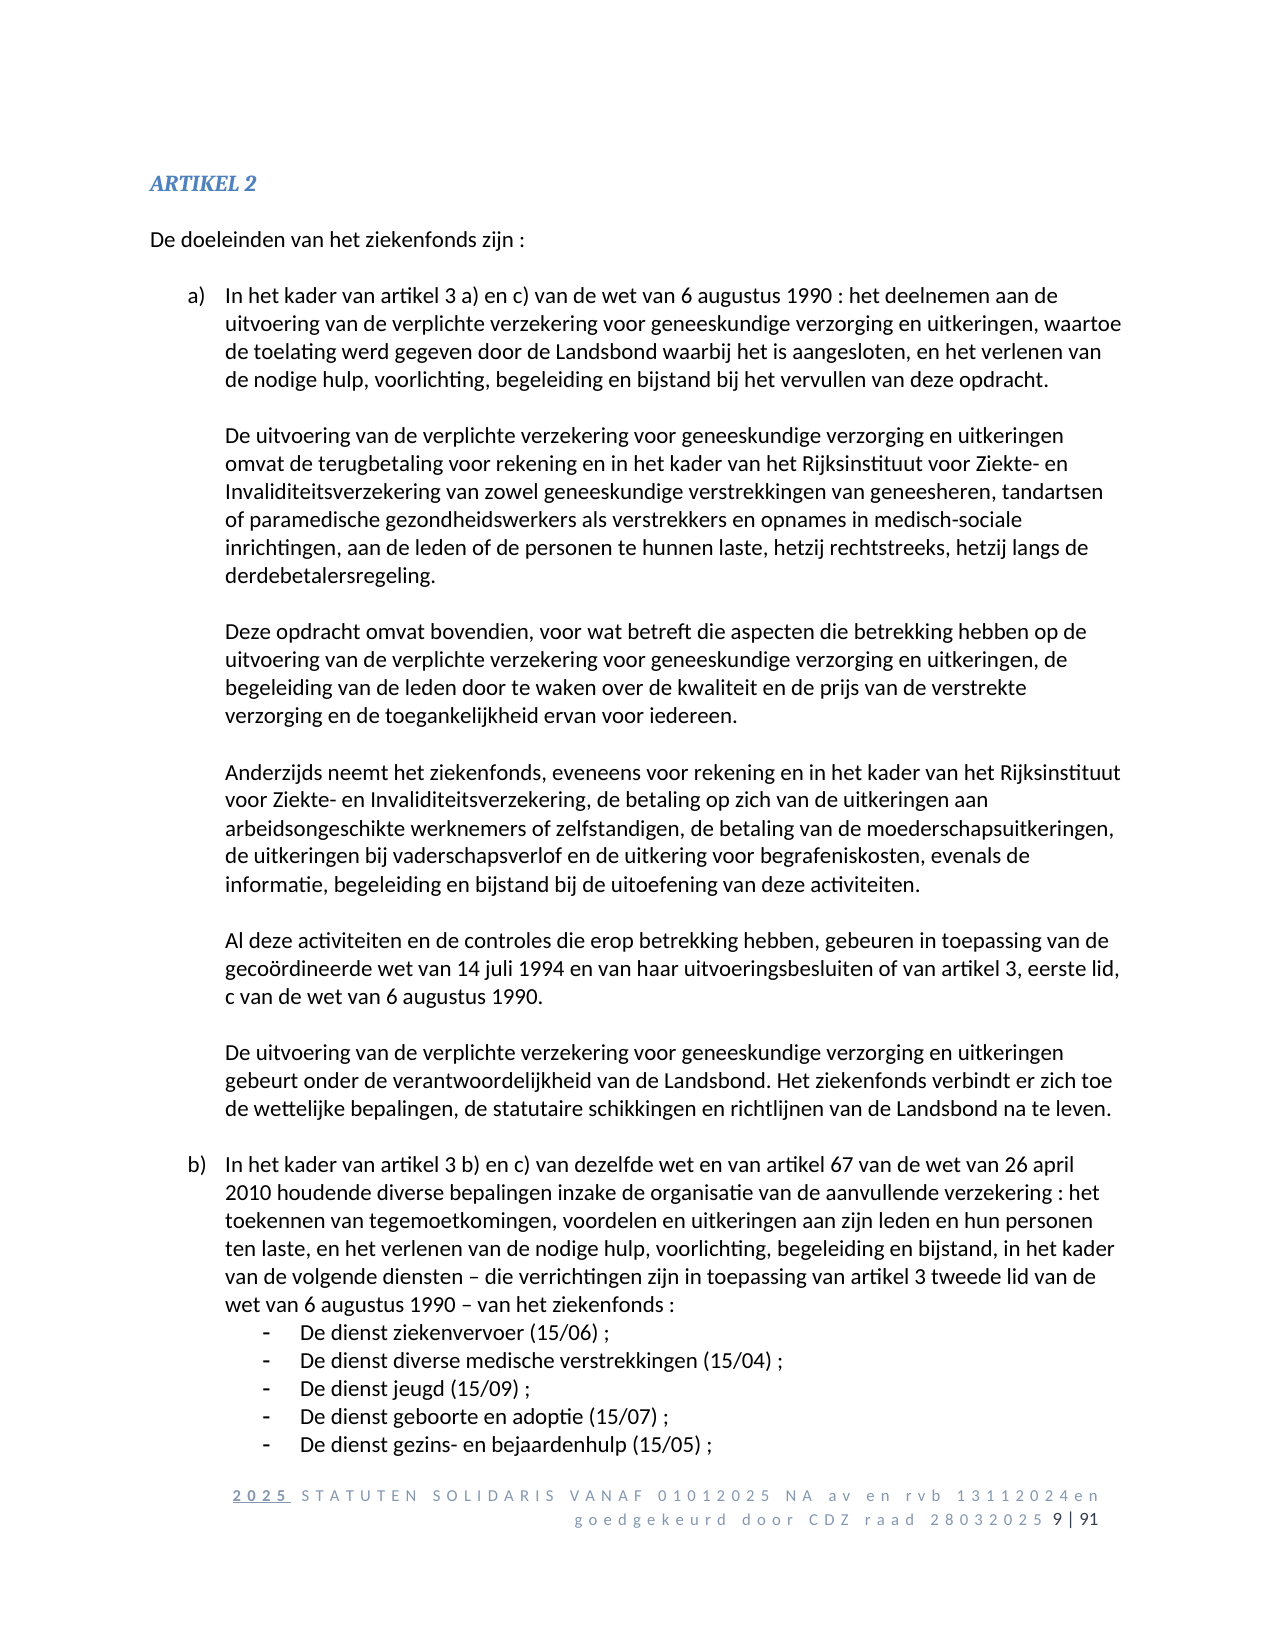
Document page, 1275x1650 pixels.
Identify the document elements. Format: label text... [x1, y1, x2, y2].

list In het kader van artikel 3 b) en c) van dezelfde wet en van artikel 67 van de wet van 26 april 2010 houdende diverse bepalingen inzake de organisatie van de aanvullende verzekering : het toekennen van tegemoetkomingen, voordelen en uitkeringen aan zijn leden en hun personen ten laste, en het verlenen van de nodige hulp, voorlichting, begeleiding en bijstand, in het kader van de volgende diensten – die verrichtingen zijn in toepassing van artikel 3 tweede lid van de wet van 6 augustus 1990 – van het ziekenfonds : [187, 1150, 1125, 1318]
list De dienst geboorte en adoptie (15/07) ; [262, 1402, 1125, 1430]
text ARTIKEL 2 [150, 171, 1125, 197]
list De dienst jeugd (15/09) ; [262, 1374, 1125, 1402]
list De dienst ziekenvervoer (15/06) ; [262, 1318, 1125, 1346]
list In het kader van artikel 3 a) en c) van de wet van 6 augustus 1990 : het deelnemen aan de uitvoering van de verplichte verzekering voor geneeskundige verzorging en uitkeringen, waartoe de toelating werd gegeven door de Landsbond waarbij het is aangesloten, en het verlenen van de nodige hulp, voorlichting, begeleiding en bijstand bij het vervullen van deze opdracht. De uitvoering van de verplichte verzekering voor geneeskundige verzorging en uitkeringen omvat de terugbetaling voor rekening en in het kader van het Rijksinstituut voor Ziekte- en Invaliditeitsverzekering van zowel geneeskundige verstrekkingen van geneesheren, tandartsen of paramedische gezondheidswerkers als verstrekkers en opnames in medisch-sociale inrichtingen, aan de leden of de personen te hunnen laste, hetzij rechtstreeks, hetzij langs de derdebetalersregeling. Deze opdracht omvat bovendien, voor wat betreft die aspecten die betrekking hebben op de uitvoering van de verplichte verzekering voor geneeskundige verzorging en uitkeringen, de begeleiding van de leden door te waken over de kwaliteit en de prijs van de verstrekte verzorging en de toegankelijkheid ervan voor iedereen. Anderzijds neemt het ziekenfonds, eveneens voor rekening en in het kader van het Rijksinstituut voor Ziekte- en Invaliditeitsverzekering, de betaling op zich van de uitkeringen aan arbeidsongeschikte werknemers of zelfstandigen, de betaling van de moederschapsuitkeringen, de uitkeringen bij vaderschapsverlof en de uitkering voor begrafeniskosten, evenals de informatie, begeleiding en bijstand bij de uitoefening van deze activiteiten. Al deze activiteiten en de controles die erop betrekking hebben, gebeuren in toepassing van de gecoördineerde wet van 14 juli 1994 en van haar uitvoeringsbesluiten of van artikel 3, eerste lid, c van de wet van 6 augustus 1990. De uitvoering van de verplichte verzekering voor geneeskundige verzorging en uitkeringen gebeurt onder de verantwoordelijkheid van de Landsbond. Het ziekenfonds verbindt er zich toe de wettelijke bepalingen, de statutaire schikkingen en richtlijnen van de Landsbond na te leven. [187, 281, 1125, 1150]
list De dienst diverse medische verstrekkingen (15/04) ; [262, 1346, 1125, 1374]
text De doeleinden van het ziekenfonds zijn : [150, 225, 1125, 253]
list De dienst gezins- en bejaardenhulp (15/05) ; [262, 1430, 1125, 1458]
